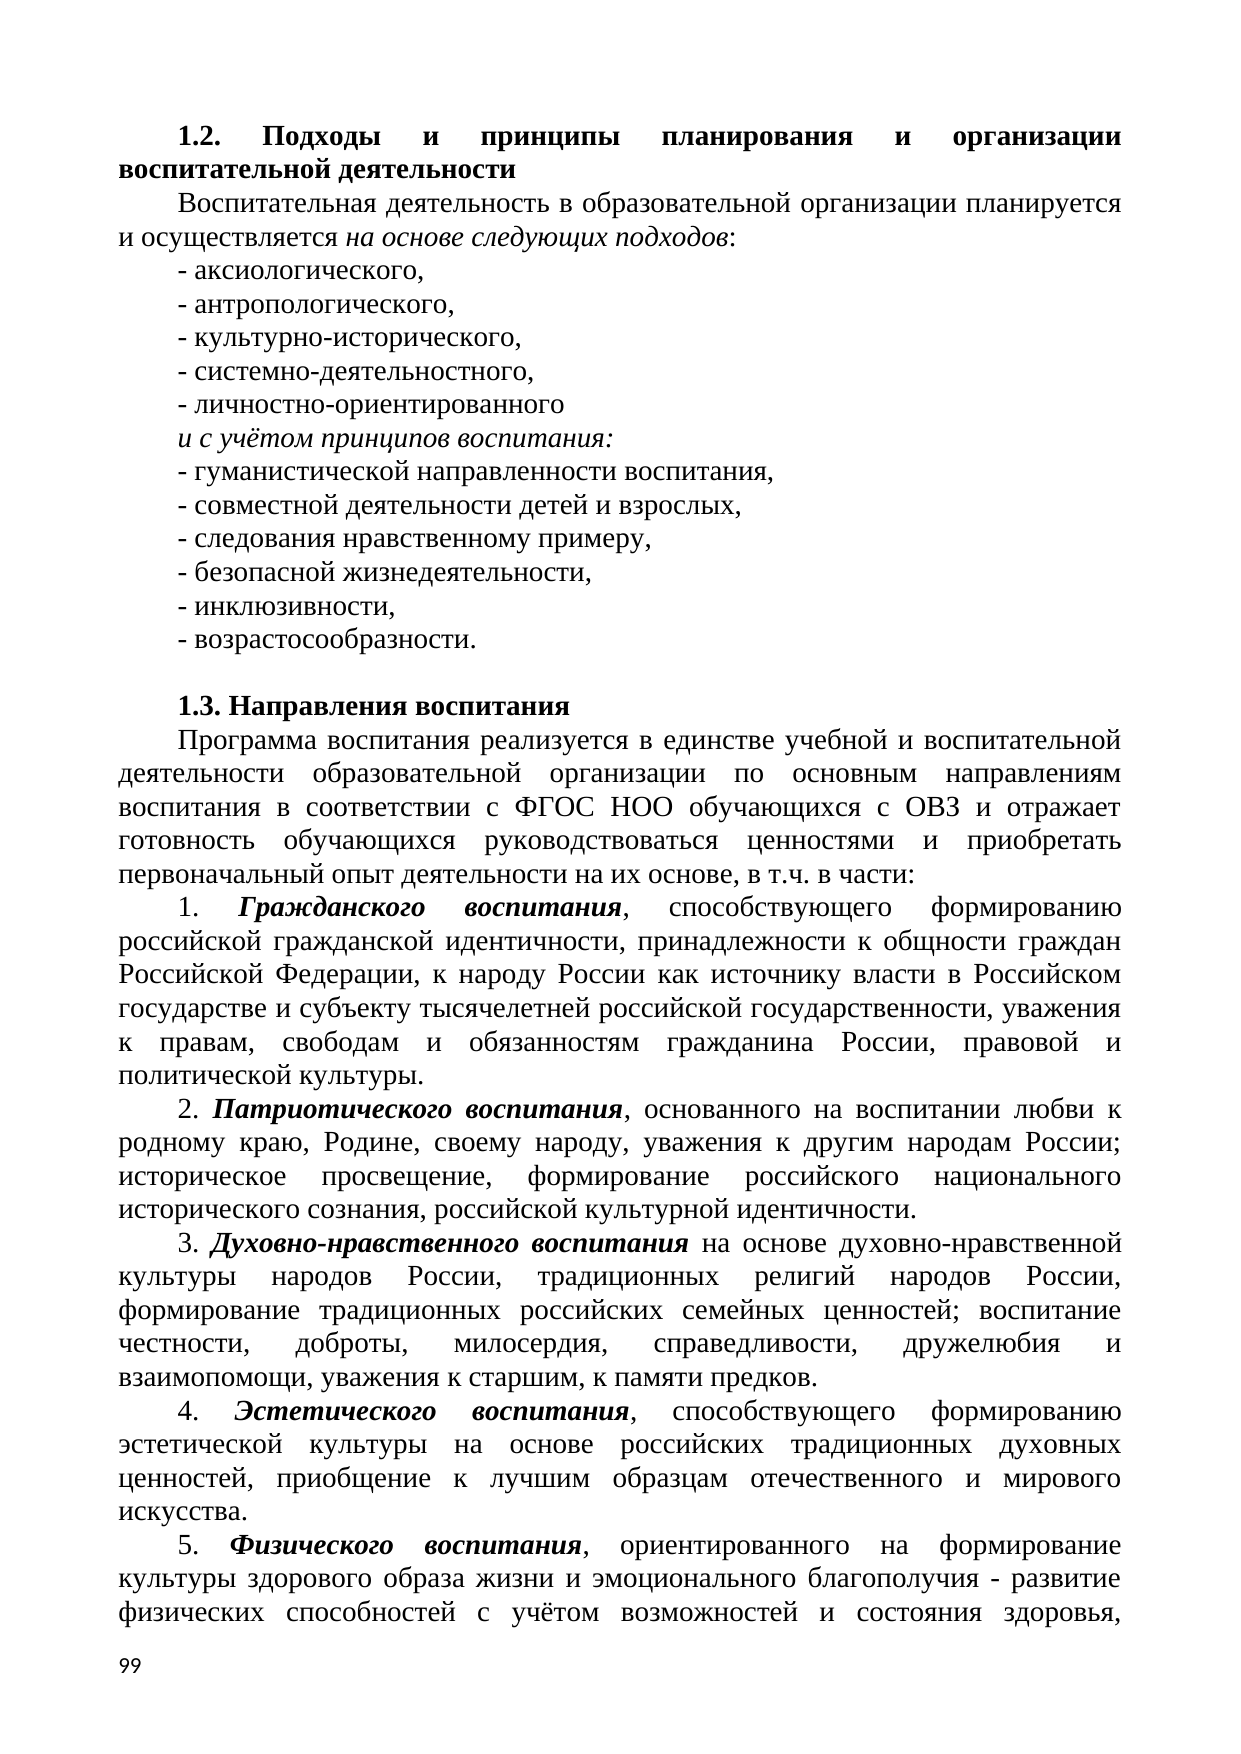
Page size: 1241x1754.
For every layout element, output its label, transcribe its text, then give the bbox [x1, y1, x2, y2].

text - следования нравственному примеру, [118, 521, 1122, 554]
text - личностно-ориентированного [118, 386, 1122, 420]
text 3. Духовно-нравственного воспитания на основе духовно-нравственной культуры народов России, традиционных религий народов России, формирование традиционных российских семейных ценностей; воспитание честности, доброты, милосердия, справедливости, дружелюбия и взаимопомощи, уважения к старшим, к памяти предков. [118, 1225, 1122, 1393]
text - безопасной жизнедеятельности, [118, 554, 1122, 588]
text 4. Эстетического воспитания, способствующего формированию эстетической культуры на основе российских традиционных духовных ценностей, приобщение к лучшим образцам отечественного и мирового искусства. [118, 1393, 1122, 1527]
text - аксиологического, [118, 252, 1122, 286]
text - инклюзивности, [118, 588, 1122, 621]
text 1. Гражданского воспитания, способствующего формированию российской гражданской идентичности, принадлежности к общности граждан Российской Федерации, к народу России как источнику власти в Российском государстве и субъекту тысячелетней российской государственности, уважения к правам, свободам и обязанностям гражданина России, правовой и политической культуры. [118, 889, 1122, 1091]
text - возрастосообразности. [118, 621, 1122, 655]
text - антропологического, [118, 286, 1122, 319]
text Программа воспитания реализуется в единстве учебной и воспитательной деятельности образовательной организации по основным направлениям воспитания в соответствии с ФГОС НОО обучающихся с ОВЗ и отражает готовность обучающихся руководствоваться ценностями и приобретать первоначальный опыт деятельности на их основе, в т.ч. в части: [118, 722, 1122, 889]
text 1.2. Подходы и принципы планирования и организации воспитательной деятельности [118, 118, 1122, 185]
text - гуманистической направленности воспитания, [118, 453, 1122, 487]
text - системно-деятельностного, [118, 353, 1122, 386]
text 2. Патриотического воспитания, основанного на воспитании любви к родному краю, Родине, своему народу, уважения к другим народам России; историческое просвещение, формирование российского национального исторического сознания, российской культурной идентичности. [118, 1091, 1122, 1225]
text - культурно-исторического, [118, 319, 1122, 353]
text Воспитательная деятельность в образовательной организации планируется и осуществляется на основе следующих подходов: [118, 185, 1122, 252]
text - совместной деятельности детей и взрослых, [118, 487, 1122, 521]
text и с учётом принципов воспитания: [118, 420, 1122, 453]
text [118, 1527, 1122, 1627]
text 1.3. Направления воспитания [118, 688, 1122, 722]
